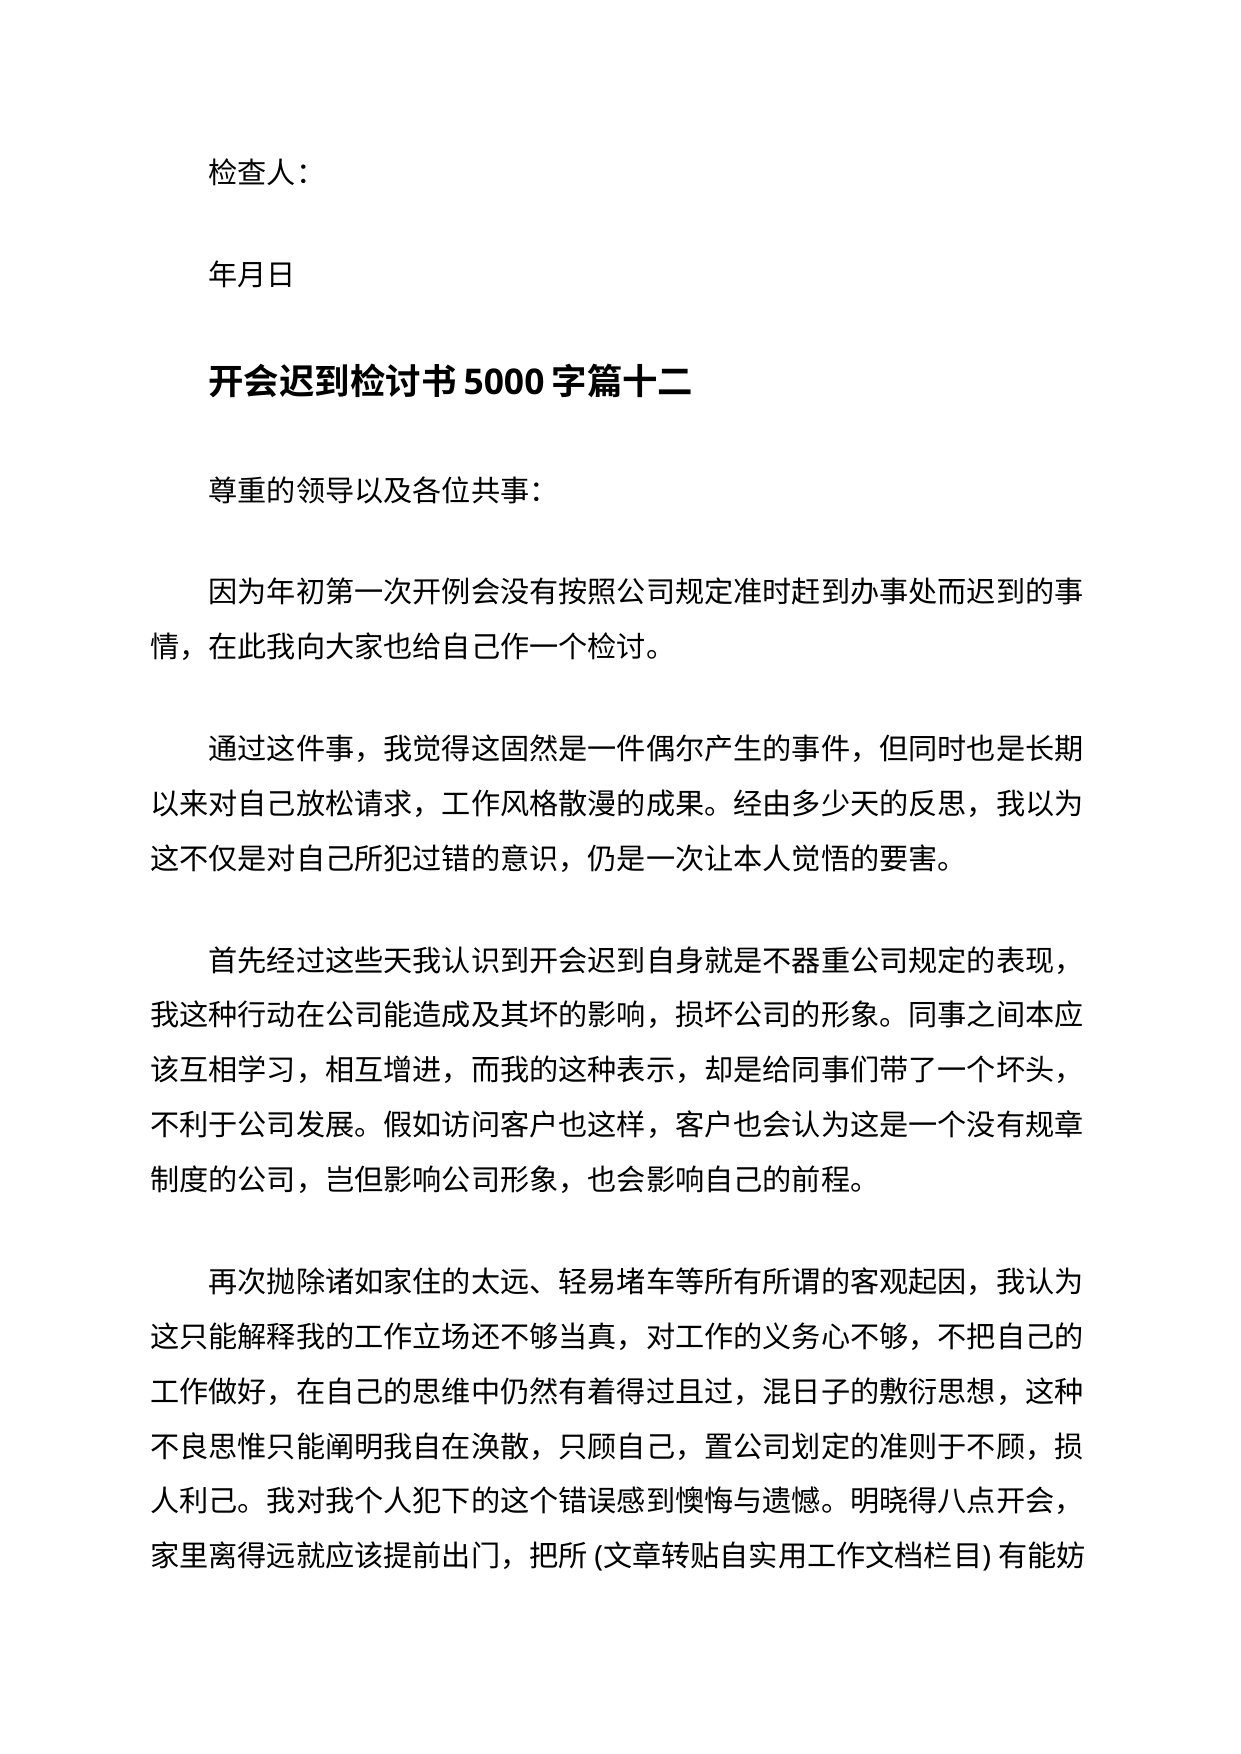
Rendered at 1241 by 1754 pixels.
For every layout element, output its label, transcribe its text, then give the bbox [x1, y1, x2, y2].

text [150, 1258, 1090, 1575]
text 开会迟到检讨书5000字篇十二 [150, 353, 1090, 405]
text 首先经过这些天我认识到开会迟到自身就是不器重公司规定的表现，我这种行动在公司能造成及其坏的影响，损坏公司的形象。同事之间本应该互相学习，相互增进，而我的这种表示，却是给同事们带了一个坏头，不利于公司发展。假如访问客户也这样，客户也会认为这是一个没有规章制度的公司，岂但影响公司形象，也会影响自己的前程。 [150, 937, 1090, 1199]
text 因为年初第一次开例会没有按照公司规定准时赶到办事处而迟到的事情，在此我向大家也给自己作一个检讨。 [150, 569, 1090, 666]
text 年月日 [150, 252, 1090, 294]
text 通过这件事，我觉得这固然是一件偶尔产生的事件，但同时也是长期以来对自己放松请求，工作风格散漫的成果。经由多少天的反思，我以为这不仅是对自己所犯过错的意识，仍是一次让本人觉悟的要害。 [150, 726, 1090, 878]
text 检查人： [150, 150, 1090, 192]
text 尊重的领导以及各位共事： [150, 467, 1090, 509]
